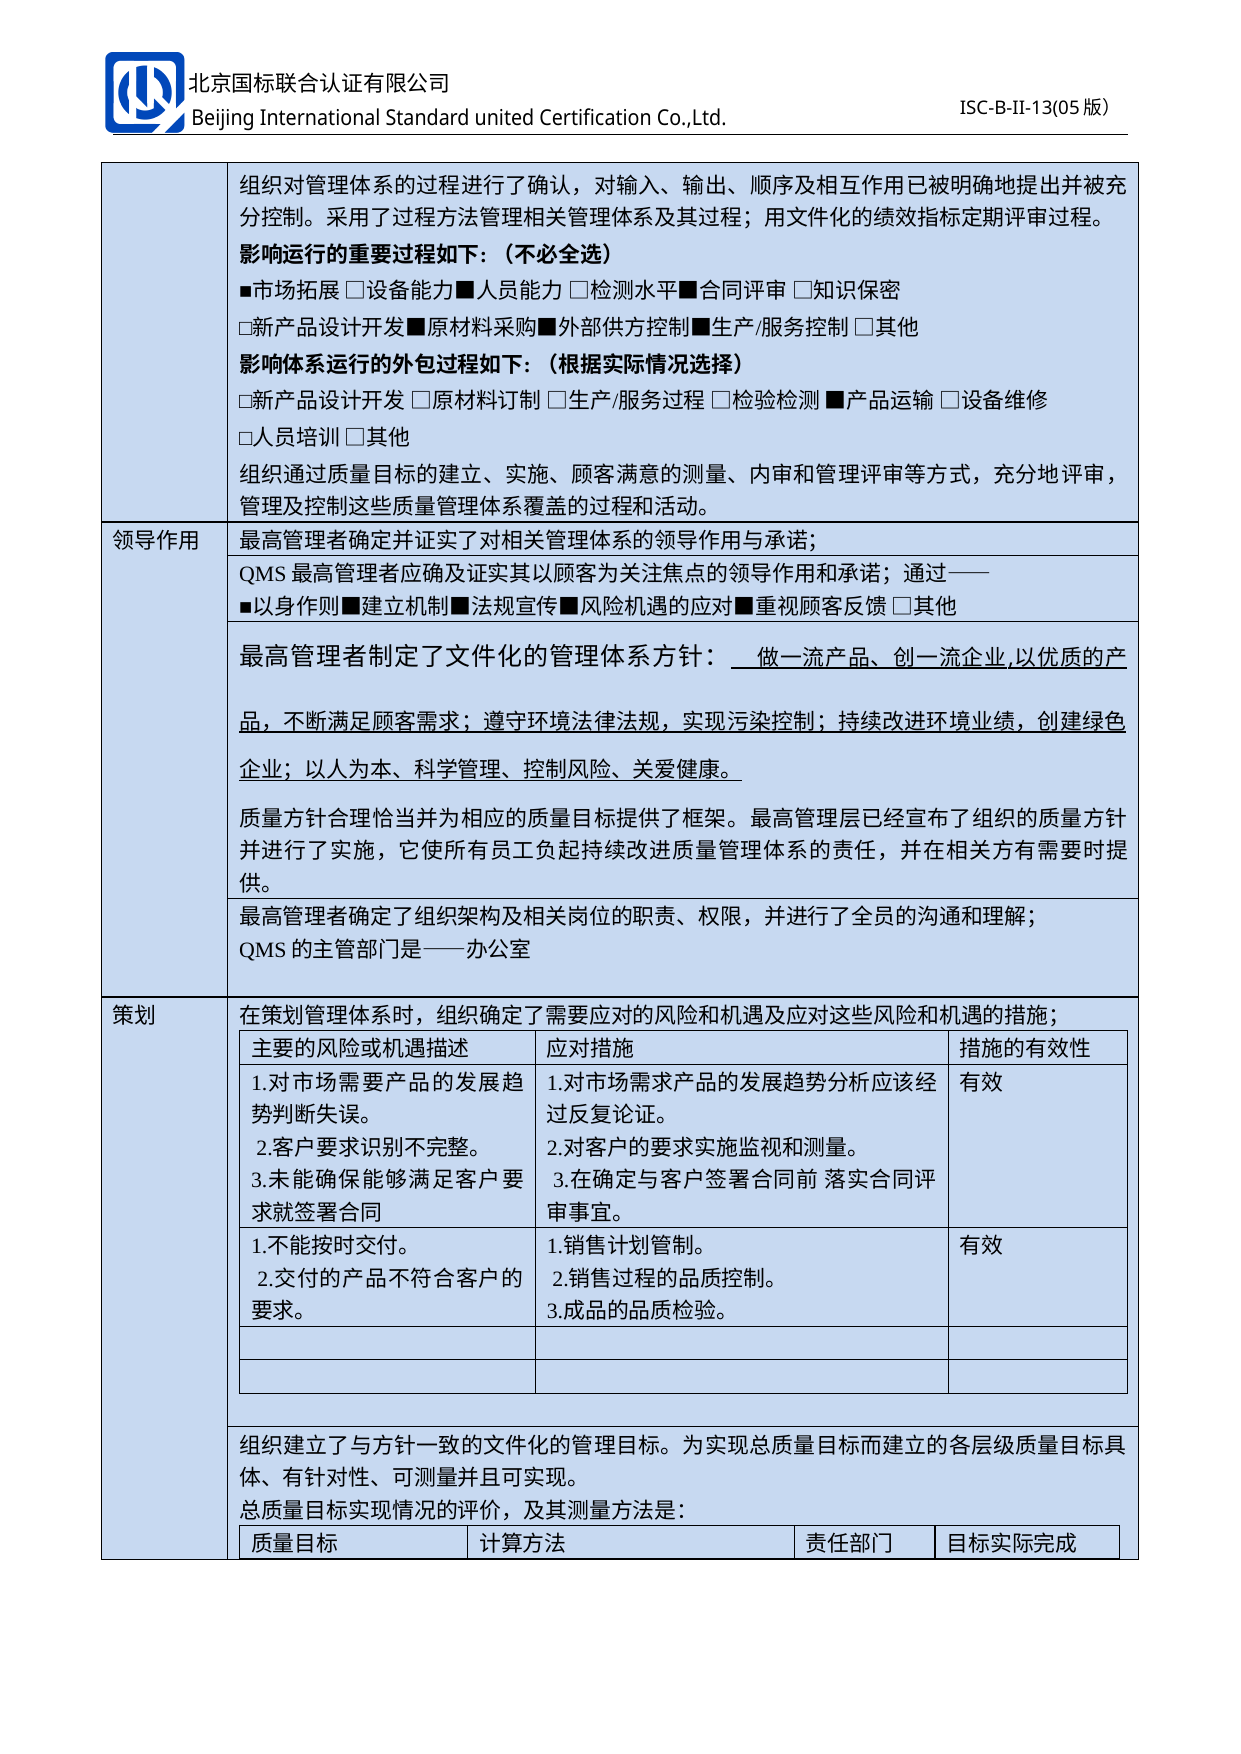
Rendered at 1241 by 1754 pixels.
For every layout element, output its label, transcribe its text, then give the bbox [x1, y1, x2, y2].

table_cell 在策划管理体系时，组织确定了需要应对的风险和机遇及应对这些风险和机遇的措施； [949, 1031, 1127, 1064]
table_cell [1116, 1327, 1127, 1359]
table_cell 策划 [102, 998, 227, 1559]
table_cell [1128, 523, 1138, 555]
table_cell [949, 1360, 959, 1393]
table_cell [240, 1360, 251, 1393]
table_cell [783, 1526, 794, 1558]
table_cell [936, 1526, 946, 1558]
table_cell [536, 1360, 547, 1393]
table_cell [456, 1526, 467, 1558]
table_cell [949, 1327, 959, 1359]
table_cell 组织对管理体系的过程进行了确认，对输入、输出、顺序及相互作用已被明确地提出并被充分控制。采用了过程方法管理相关管理体系及其过程；用文件化的绩效指标定期评审过程。 影响运行的重要过程如下: （不必全选） ■市场拓展 □设备能力■人员能力 □检测水平■合同评审 □知识保密 □新产品设计开发■原材料采购■外部供方控制■生产/服务控制 □其他 影响体系运行的外包过程如下: （根据实际情况选择） □新产品设计开发 □原材料订制 □生产/服务过程 □检验检测 ■产品运输 □设备维修 □人员培训 □其他 组织通过质量目标的建立、实施、顾客满意的测量、内审和管理评审等方式，充分地评审，管理及控制这些质量管理体系覆盖的过程和活动。 [228, 163, 1138, 521]
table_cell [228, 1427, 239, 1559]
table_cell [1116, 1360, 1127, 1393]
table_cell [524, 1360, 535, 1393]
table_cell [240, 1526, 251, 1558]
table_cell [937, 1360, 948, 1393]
table_cell 在策划管理体系时，组织确定了需要应对的风险和机遇及应对这些风险和机遇的措施； [536, 1031, 948, 1064]
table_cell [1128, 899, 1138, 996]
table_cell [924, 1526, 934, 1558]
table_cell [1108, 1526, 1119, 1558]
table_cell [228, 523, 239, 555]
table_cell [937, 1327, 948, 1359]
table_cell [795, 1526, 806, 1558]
table_cell 在策划管理体系时，组织确定了需要应对的风险和机遇及应对这些风险和机遇的措施； [949, 1228, 1127, 1326]
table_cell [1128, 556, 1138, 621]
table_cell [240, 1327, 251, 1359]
table_cell 领导作用 [102, 523, 227, 996]
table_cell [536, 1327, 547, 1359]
table_cell 在策划管理体系时，组织确定了需要应对的风险和机遇及应对这些风险和机遇的措施； [240, 1031, 535, 1064]
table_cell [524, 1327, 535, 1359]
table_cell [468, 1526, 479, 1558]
table_cell 最高管理者制定了文件化的管理体系方针： 做一流产品、创一流企业,以优质的产品，不断满足顾客需求；遵守环境法律法规，实现污染控制；持续改进环境业绩，创建绿色企业；以人为本、科学管理、控制风险、关爱健康。 质量方针合理恰当并为相应的质量目标提供了框架。最高管理层已经宣布了组织的质量方针并进行了实施，它使所有员工负起持续改进质量管理体系的责任，并在相关方有需要时提供。 [228, 622, 1138, 898]
picture [105, 52, 185, 133]
table_cell 在策划管理体系时，组织确定了需要应对的风险和机遇及应对这些风险和机遇的措施； [949, 1065, 1127, 1227]
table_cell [1120, 1427, 1138, 1559]
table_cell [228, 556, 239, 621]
